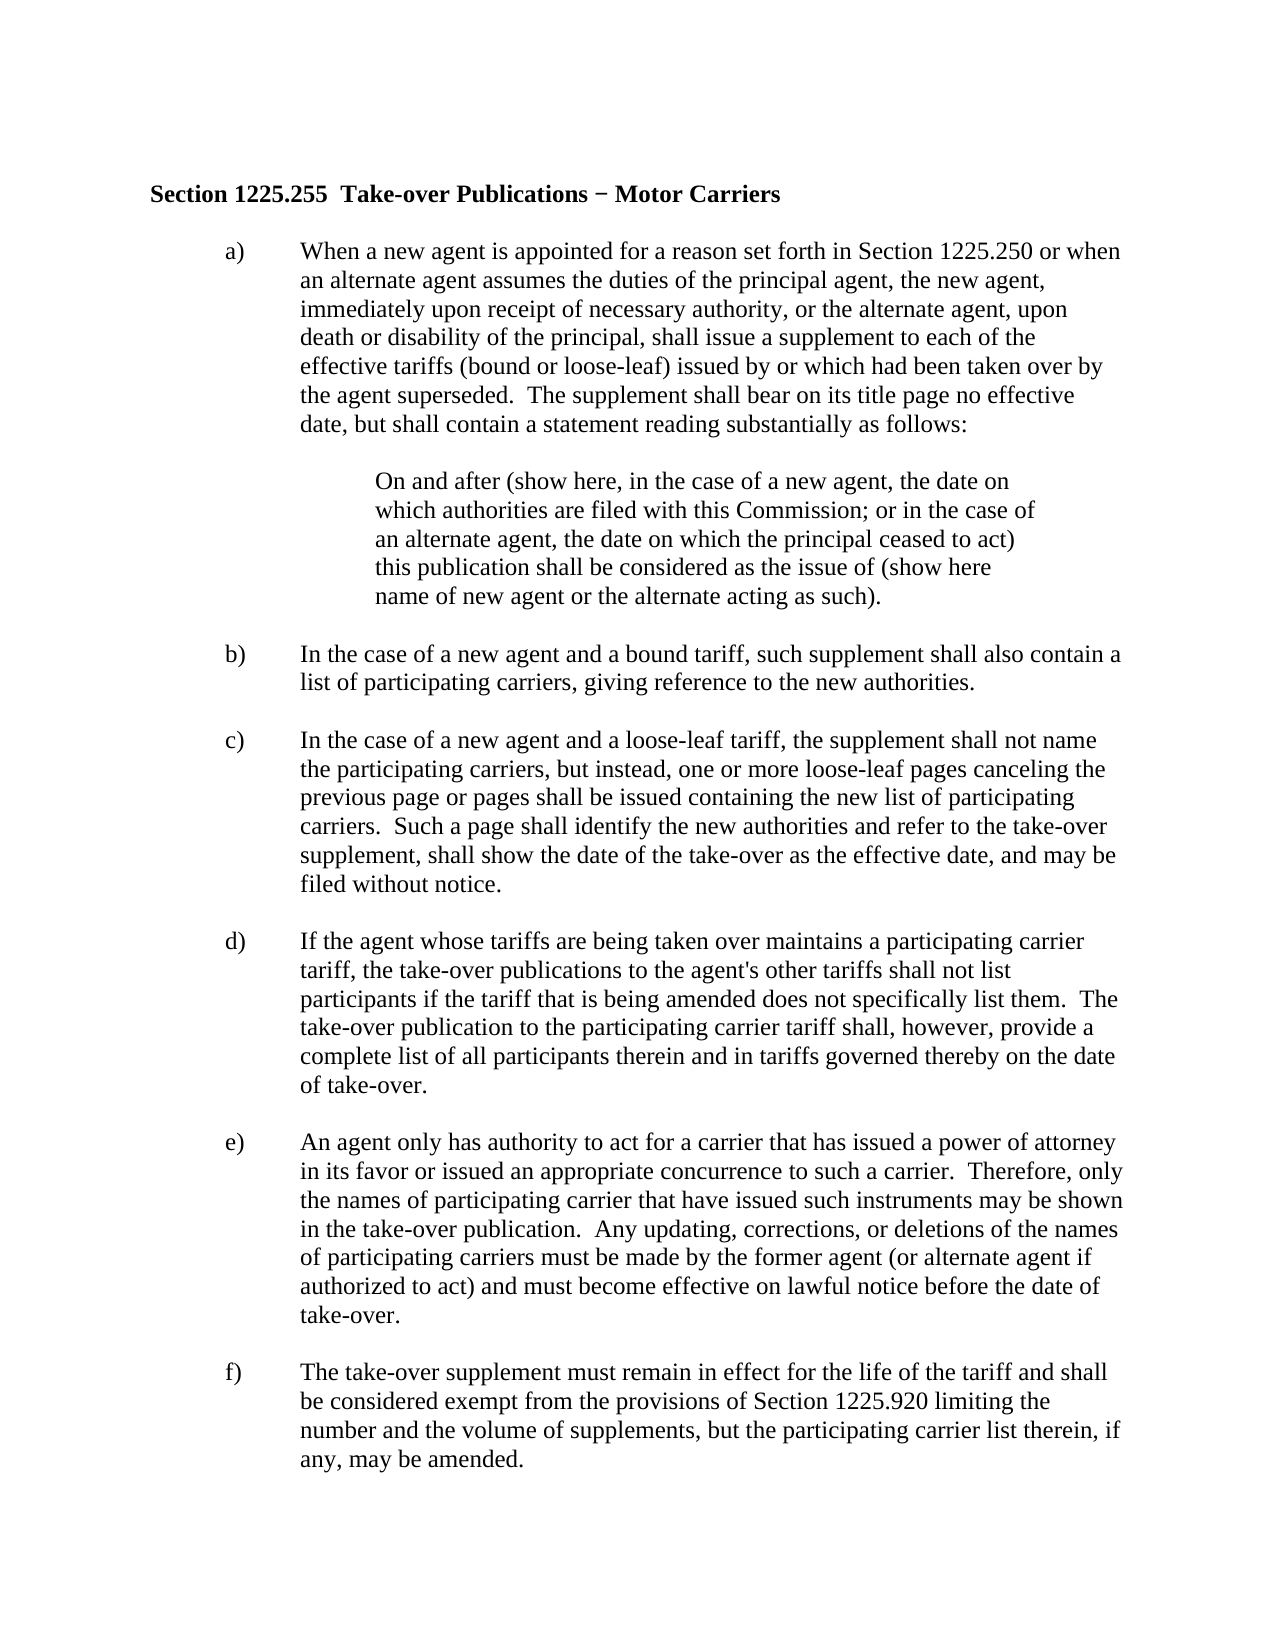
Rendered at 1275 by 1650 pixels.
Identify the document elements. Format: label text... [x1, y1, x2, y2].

text Section 1225.255 Take-over Publications − Motor Carriers [150, 179, 1125, 207]
text f) The take-over supplement must remain in effect for the life of the tariff and shall be considered exempt from the provisions of Section 1225.920 limiting the number and the volume of supplements, but the participating carrier list therein, if any, may be amended. [225, 1357, 1125, 1472]
text e) An agent only has authority to act for a carrier that has issued a power of attorney in its favor or issued an appropriate concurrence to such a carrier. Therefore, only the names of participating carrier that have issued such instruments may be shown in the take-over publication. Any updating, corrections, or deletions of the names of participating carriers must be made by the former agent (or alternate agent if authorized to act) and must become effective on lawful notice before the date of take-over. [225, 1127, 1125, 1329]
text c) In the case of a new agent and a loose-leaf tariff, the supplement shall not name the participating carriers, but instead, one or more loose-leaf pages canceling the previous page or pages shall be issued containing the new list of participating carriers. Such a page shall identify the new authorities and refer to the take-over supplement, shall show the date of the take-over as the effective date, and may be filed without notice. [225, 725, 1125, 897]
text On and after (show here, in the case of a new agent, the date on which authorities are filed with this Commission; or in the case of an alternate agent, the date on which the principal ceased to act) this publication shall be considered as the issue of (show here name of new agent or the alternate acting as such). [375, 466, 1047, 610]
text b) In the case of a new agent and a bound tariff, such supplement shall also contain a list of participating carriers, giving reference to the new authorities. [225, 639, 1125, 696]
text d) If the agent whose tariffs are being taken over maintains a participating carrier tariff, the take-over publications to the agent's other tariffs shall not list participants if the tariff that is being amended does not specifically list them. The take-over publication to the participating carrier tariff shall, however, provide a complete list of all participants therein and in tariffs governed thereby on the date of take-over. [225, 926, 1125, 1099]
text a) When a new agent is appointed for a reason set forth in Section 1225.250 or when an alternate agent assumes the duties of the principal agent, the new agent, immediately upon receipt of necessary authority, or the alternate agent, upon death or disability of the principal, shall issue a supplement to each of the effective tariffs (bound or loose-leaf) issued by or which had been taken over by the agent superseded. The supplement shall bear on its title page no effective date, but shall contain a statement reading substantially as follows: [225, 236, 1125, 437]
